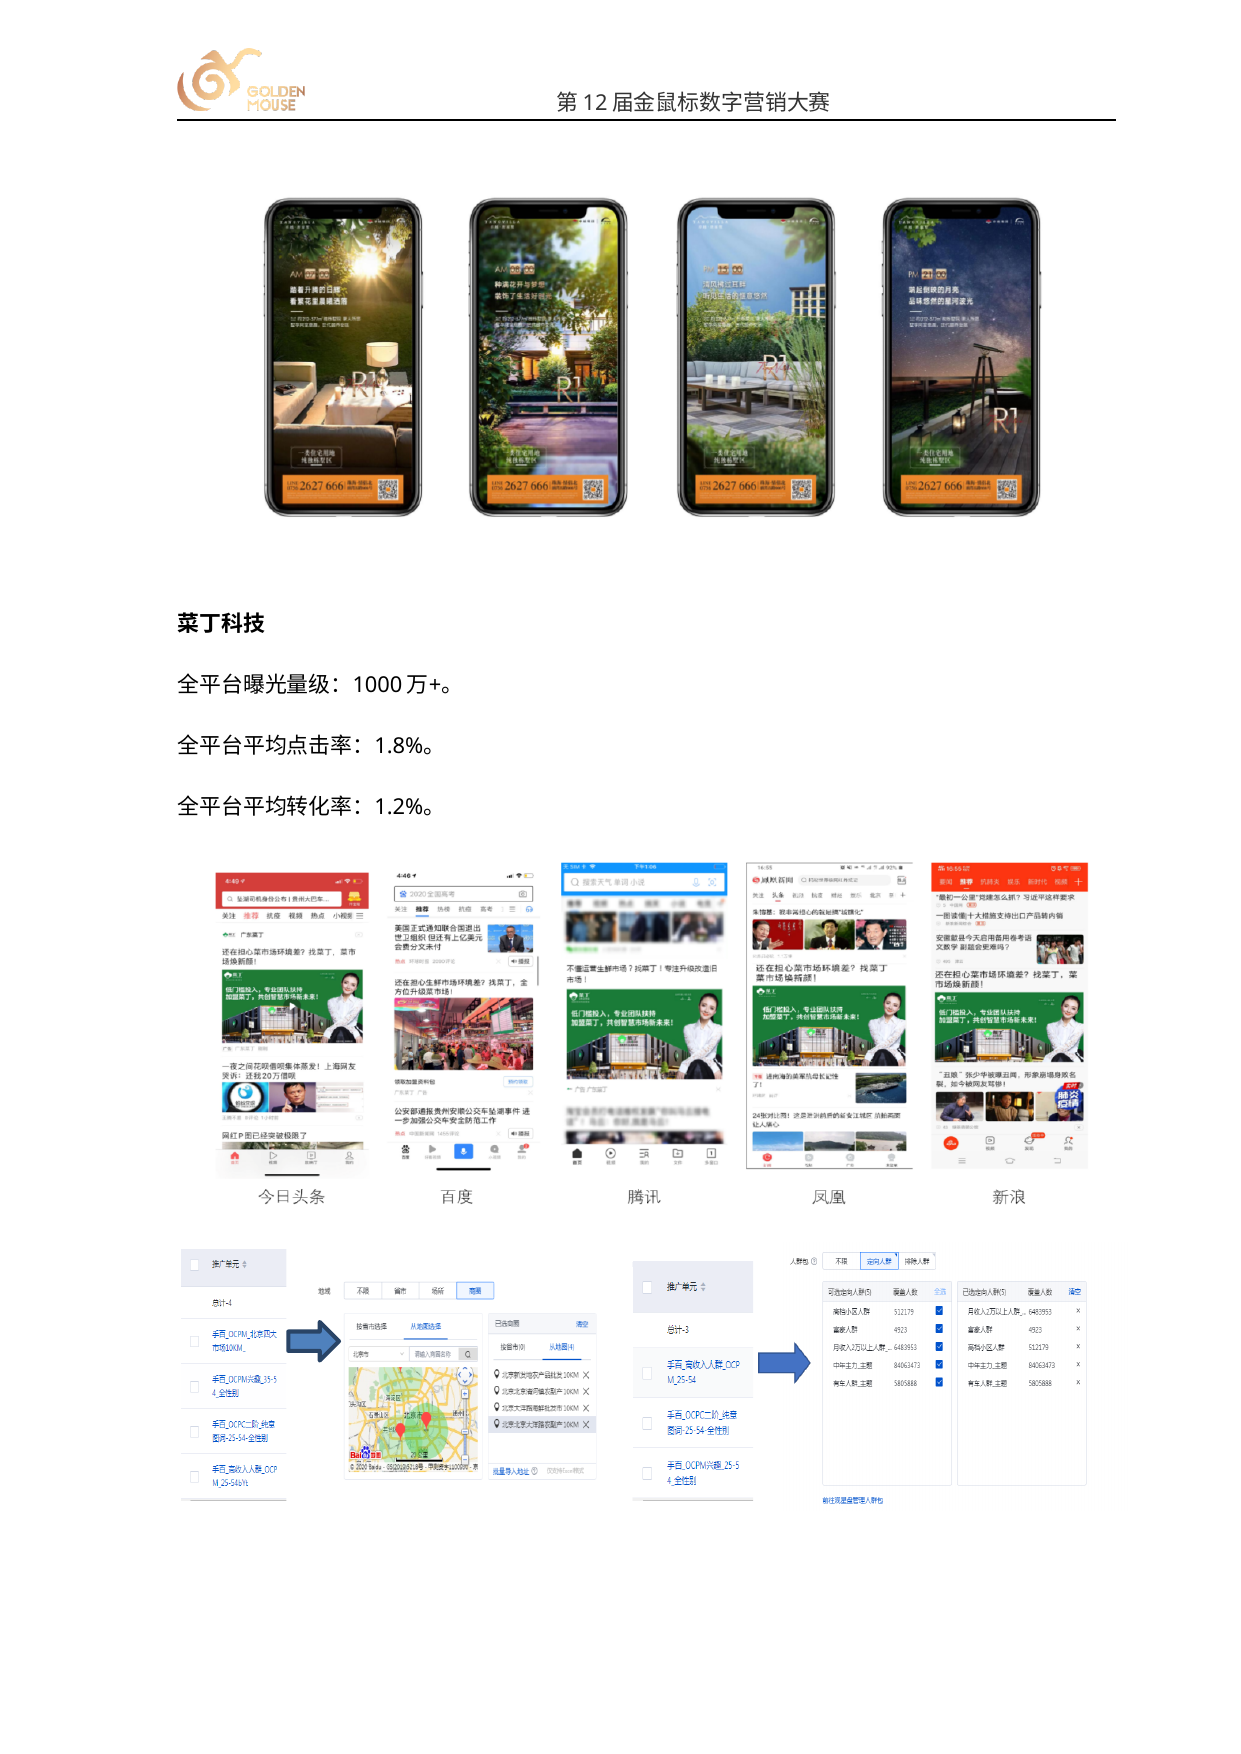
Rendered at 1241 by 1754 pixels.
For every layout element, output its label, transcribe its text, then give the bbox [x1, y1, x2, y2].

picture [223, 121, 1069, 577]
picture [177, 48, 305, 111]
picture [177, 1249, 287, 1501]
text 全平台平均转化率：1.2%。 [177, 789, 1116, 821]
picture [758, 1242, 1128, 1511]
text 全平台曝光量级：1000万+。 [177, 667, 1116, 699]
text 全平台平均点击率：1.8%。 [177, 728, 1116, 760]
text 菜丁科技 [177, 606, 1116, 638]
picture [307, 1261, 754, 1501]
picture [196, 849, 1097, 1214]
